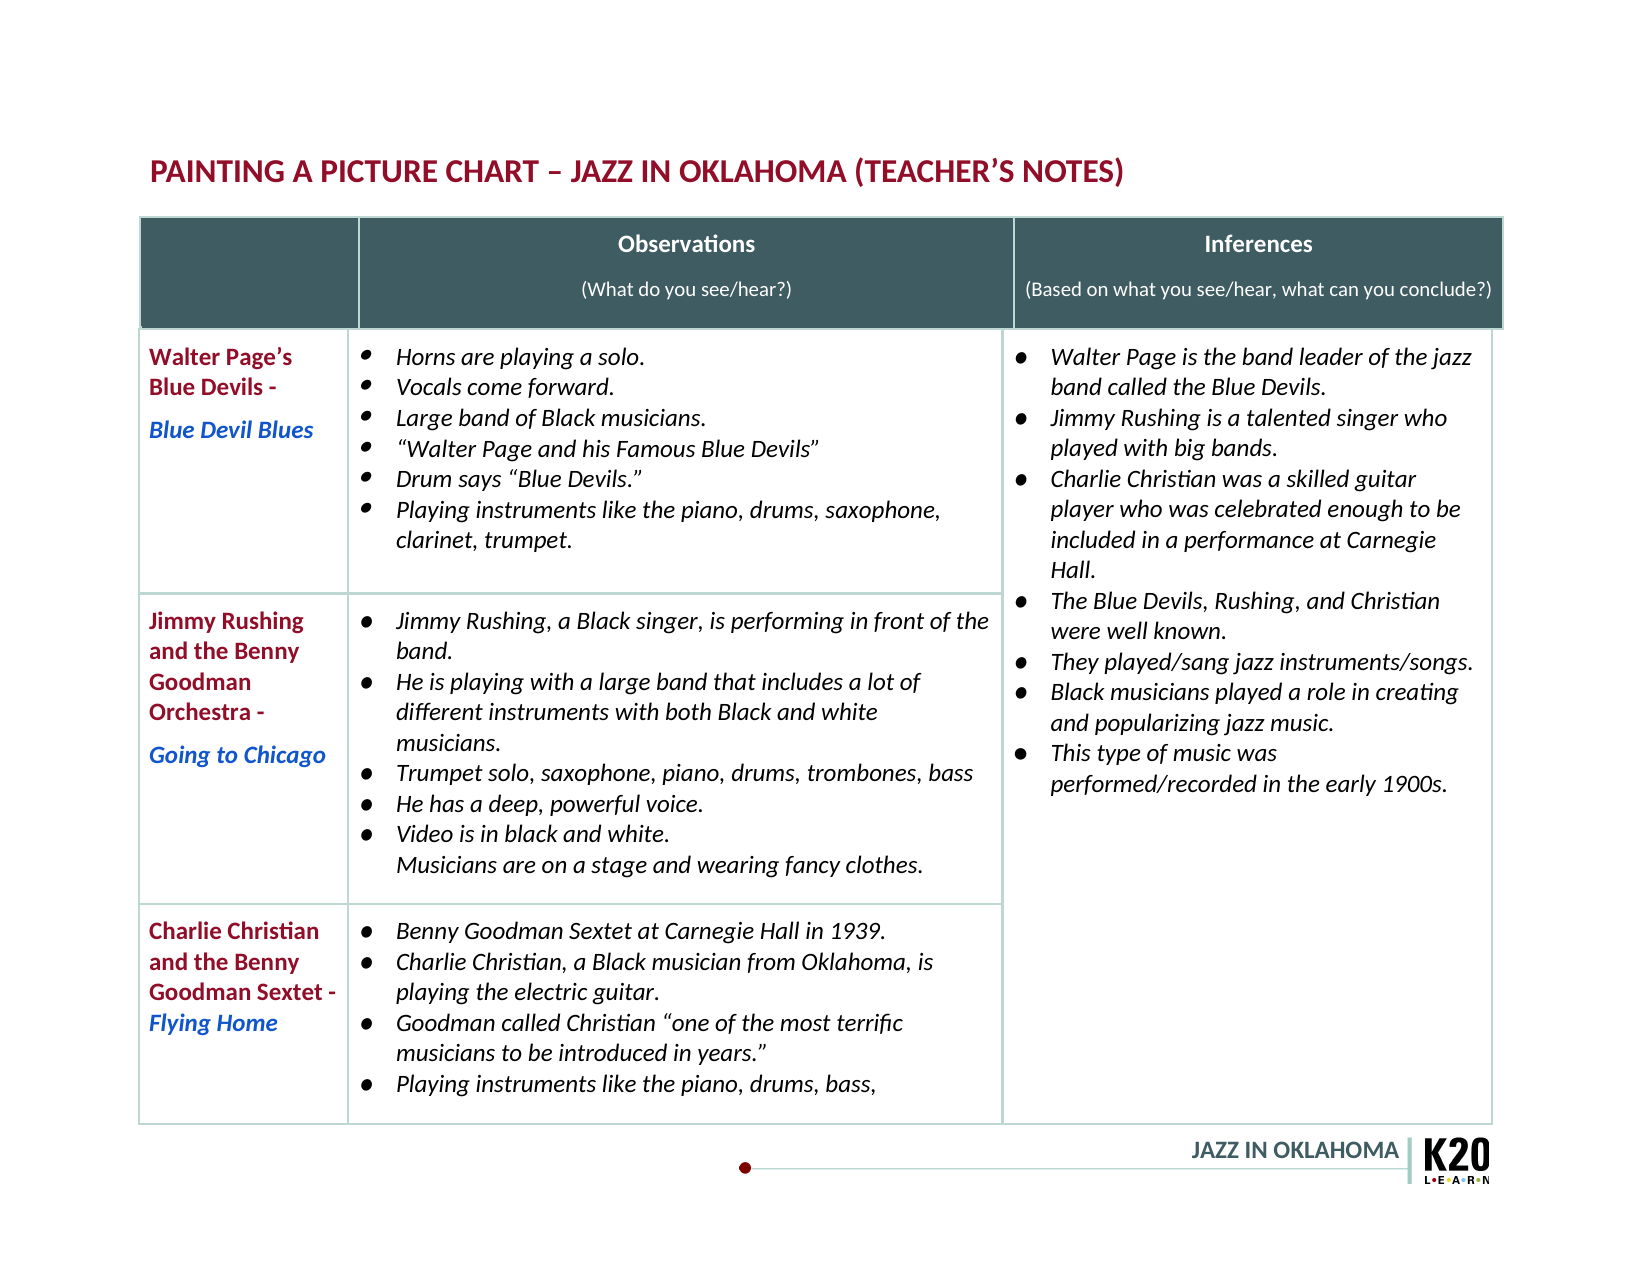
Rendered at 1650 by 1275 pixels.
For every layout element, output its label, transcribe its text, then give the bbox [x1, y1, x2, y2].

picture [739, 1134, 1489, 1187]
table_cell Charlie Christian and the Benny Goodman Sextet - Flying Home [140, 905, 347, 1123]
table_header Inferences (Based on what you see/hear, what can you conclude?) [1015, 218, 1502, 328]
title Painting a picture chart – jazz in oklahoma (teacher’s notes) [150, 150, 1500, 191]
table_cell Horns are playing a solo. Vocals come forward. Large band of Black musicians. “Walter Page and his Famous Blue Devils” Drum says “Blue Devils.” Playing instruments like the piano, drums, saxophone, clarinet, trumpet. [349, 330, 1001, 592]
table_cell Jimmy Rushing and the Benny Goodman Orchestra - Going to Chicago [140, 595, 347, 903]
table_cell Walter Page’s Blue Devils - Blue Devil Blues [140, 330, 347, 592]
table_header Observations (What do you see/hear?) [360, 218, 1013, 328]
table_cell Jimmy Rushing, a Black singer, is performing in front of the band. He is playing with a large band that includes a lot of different instruments with both Black and white musicians. Trumpet solo, saxophone, piano, drums, trombones, bass He has a deep, powerful voice. Video is in black and white. Musicians are on a stage and wearing fancy clothes. [349, 595, 1001, 903]
table_header [141, 218, 358, 328]
table_cell Walter Page is the band leader of the jazz band called the Blue Devils. Jimmy Rushing is a talented singer who played with big bands. Charlie Christian was a skilled guitar player who was celebrated enough to be included in a performance at Carnegie Hall. The Blue Devils, Rushing, and Christian were well known. They played/sang jazz instruments/songs. Black musicians played a role in creating and popularizing jazz music. This type of music was performed/recorded in the early 1900s. [1004, 330, 1491, 1123]
